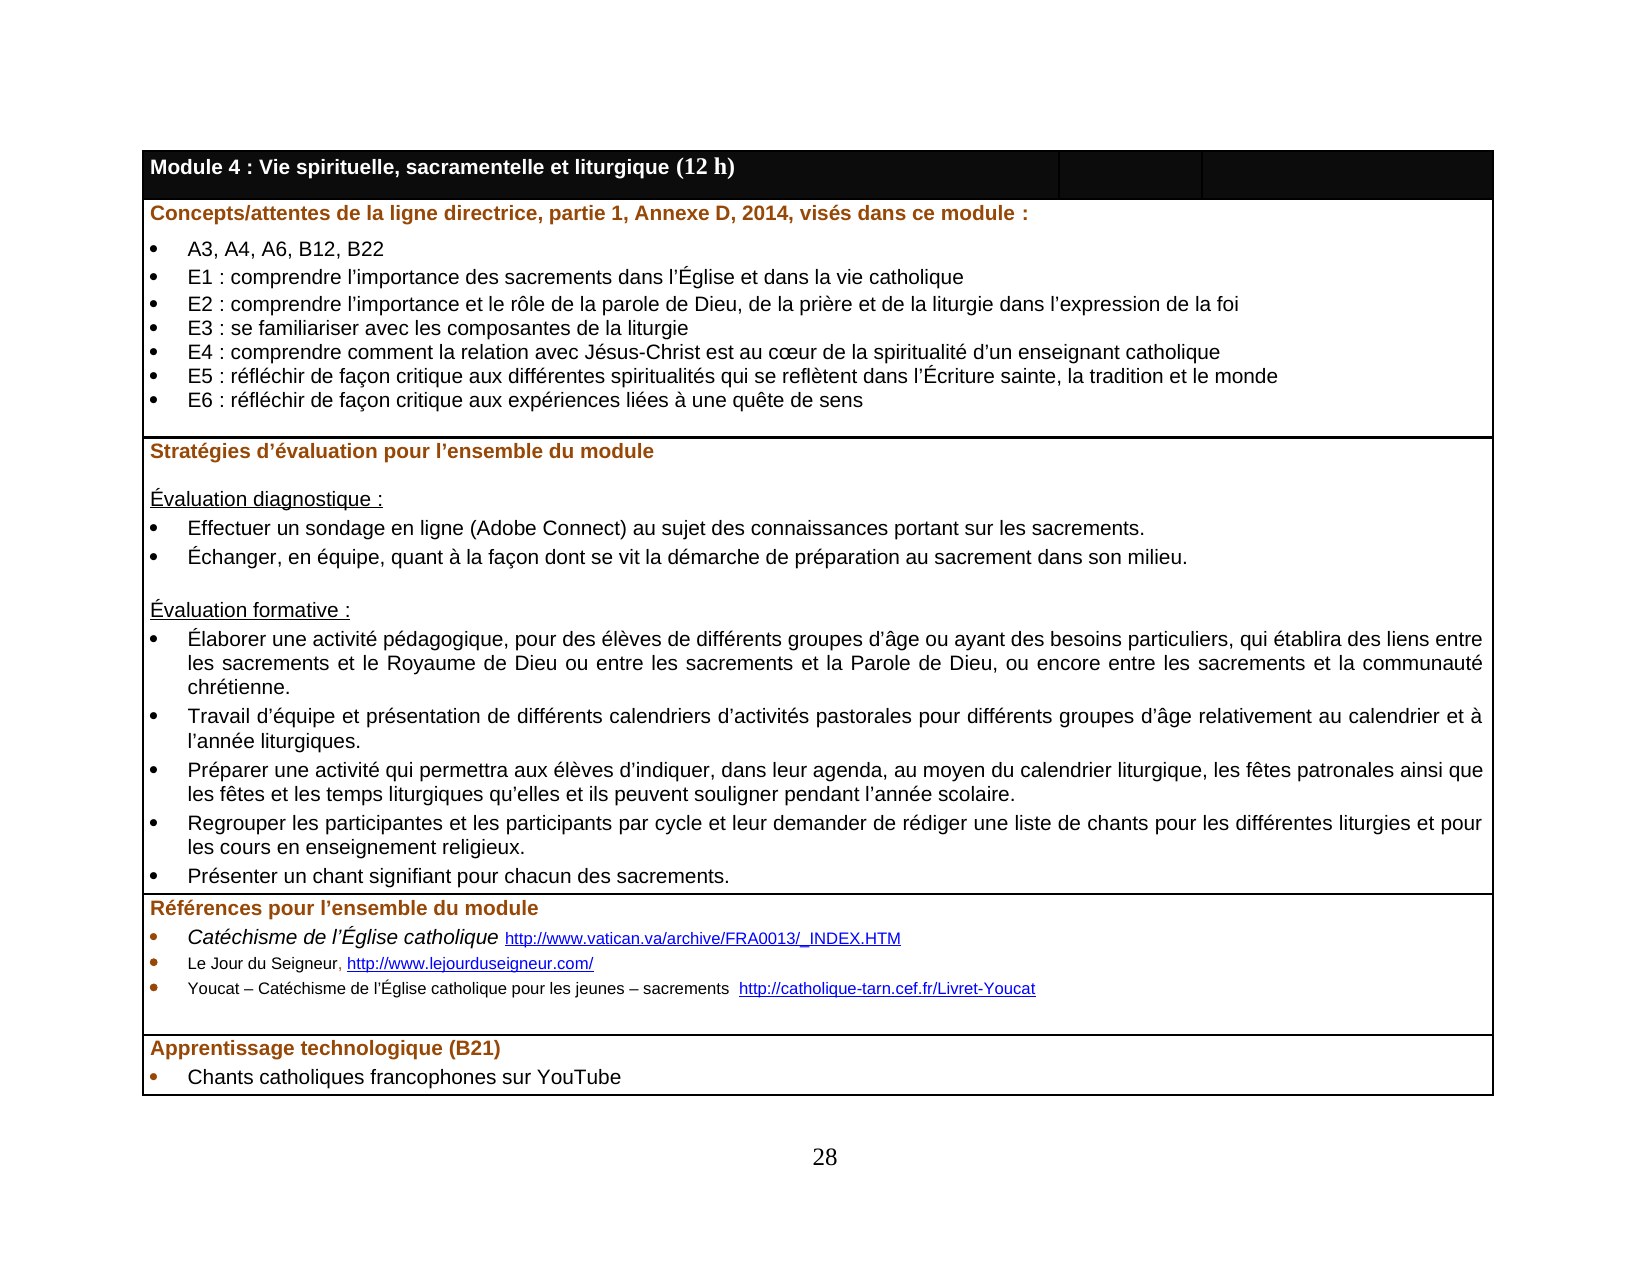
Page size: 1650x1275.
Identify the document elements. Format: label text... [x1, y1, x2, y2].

table_header Module 4 : Vie spirituelle, sacramentelle et liturgique (12 h) [144, 152, 1058, 198]
table_cell Concepts/attentes de la ligne directrice, partie 1, Annexe D, 2014, visés dans ce module : A3, A4, A6, B12, B22 E1 : comprendre l’importance des sacrements dans l’Église et dans la vie catholique E2 : comprendre l’importance et le rôle de la parole de Dieu, de la prière et de la liturgie dans l’expression de la foi E3 : se familiariser avec les composantes de la liturgie E4 : comprendre comment la relation avec Jésus-Christ est au cœur de la spiritualité d’un enseignant catholique E5 : réfléchir de façon critique aux différentes spiritualités qui se reflètent dans l’Écriture sainte, la tradition et le monde E6 : réfléchir de façon critique aux expériences liées à une quête de sens [144, 200, 1492, 436]
table_header [1203, 152, 1492, 198]
table_cell Références pour l’ensemble du module Catéchisme de l’Église catholique http://www.vatican.va/archive/FRA0013/_INDEX.HTM Le Jour du Seigneur, http://www.lejourduseigneur.com/ Youcat – Catéchisme de l’Église catholique pour les jeunes – sacrements http://catholique-tarn.cef.fr/Livret-Youcat [144, 895, 1492, 1034]
table_cell Stratégies d’évaluation pour l’ensemble du module Évaluation diagnostique : Effectuer un sondage en ligne (Adobe Connect) au sujet des connaissances portant sur les sacrements. Échanger, en équipe, quant à la façon dont se vit la démarche de préparation au sacrement dans son milieu. Évaluation formative : Élaborer une activité pédagogique, pour des élèves de différents groupes d’âge ou ayant des besoins particuliers, qui établira des liens entre les sacrements et le Royaume de Dieu ou entre les sacrements et la Parole de Dieu, ou encore entre les sacrements et la communauté chrétienne. Travail d’équipe et présentation de différents calendriers d’activités pastorales pour différents groupes d’âge relativement au calendrier et à l’année liturgiques. Préparer une activité qui permettra aux élèves d’indiquer, dans leur agenda, au moyen du calendrier liturgique, les fêtes patronales ainsi que les fêtes et les temps liturgiques qu’elles et ils peuvent souligner pendant l’année scolaire. Regrouper les participantes et les participants par cycle et leur demander de rédiger une liste de chants pour les différentes liturgies et pour les cours en enseignement religieux. Présenter un chant signifiant pour chacun des sacrements. [144, 439, 1492, 893]
table_header [1060, 152, 1201, 198]
table_cell Apprentissage technologique (B21) Chants catholiques francophones sur YouTube [144, 1036, 1492, 1094]
